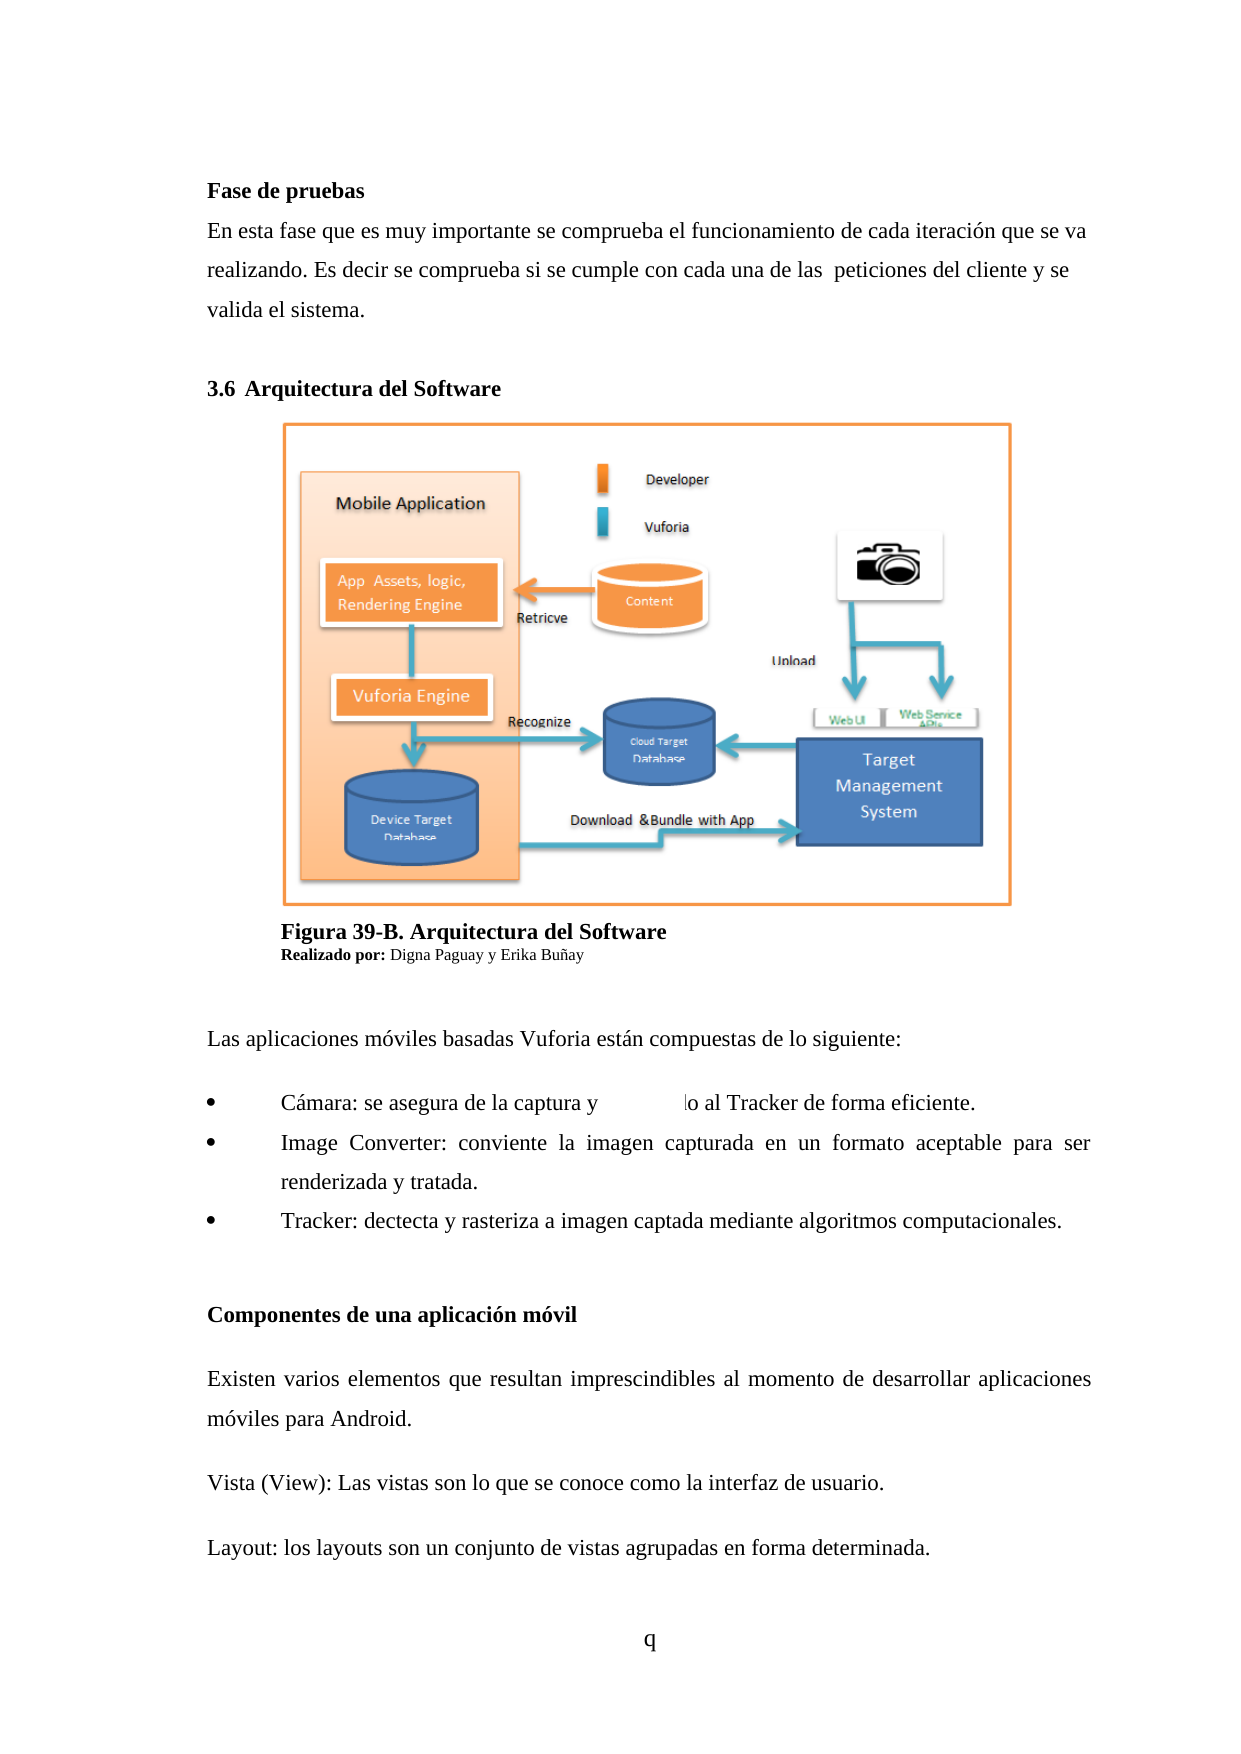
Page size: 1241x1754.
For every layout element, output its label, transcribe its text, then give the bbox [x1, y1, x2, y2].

list Cámara: se asegura de la captura y el traslado al Tracker de forma eficiente. [207, 1089, 1092, 1115]
list En esta fase que es muy importante se comprueba el funcionamiento de cada iteración que se va realizando. Es decir se comprueba si se cumple con cada una de las peticiones del cliente y se valida el sistema. [207, 217, 1092, 322]
text Layout: los layouts son un conjunto de vistas agrupadas en forma determinada. [207, 1534, 1092, 1560]
text Figura 39-B. Arquitectura del Software [281, 918, 1092, 944]
list Image Converter: conviente la imagen capturada en un formato aceptable para ser renderizada y tratada. [207, 1128, 1092, 1194]
list Tracker: dectecta y rasteriza a imagen captada mediante algoritmos computacionales. [207, 1207, 1092, 1234]
list Fase de pruebas [207, 177, 1092, 203]
picture [273, 414, 1026, 918]
list Arquitectura del Software [207, 374, 1092, 401]
list Realizado por: Digna Paguay y Erika Buñay [281, 944, 1092, 963]
text Componentes de una aplicación móvil [207, 1301, 1092, 1327]
text Vista (View): Las vistas son lo que se conoce como la interfaz de usuario. [207, 1469, 1092, 1496]
text Las aplicaciones móviles basadas Vuforia están compuestas de lo siguiente: [207, 1024, 1092, 1051]
text Existen varios elementos que resultan imprescindibles al momento de desarrollar aplicaciones móviles para Android. [207, 1365, 1092, 1431]
